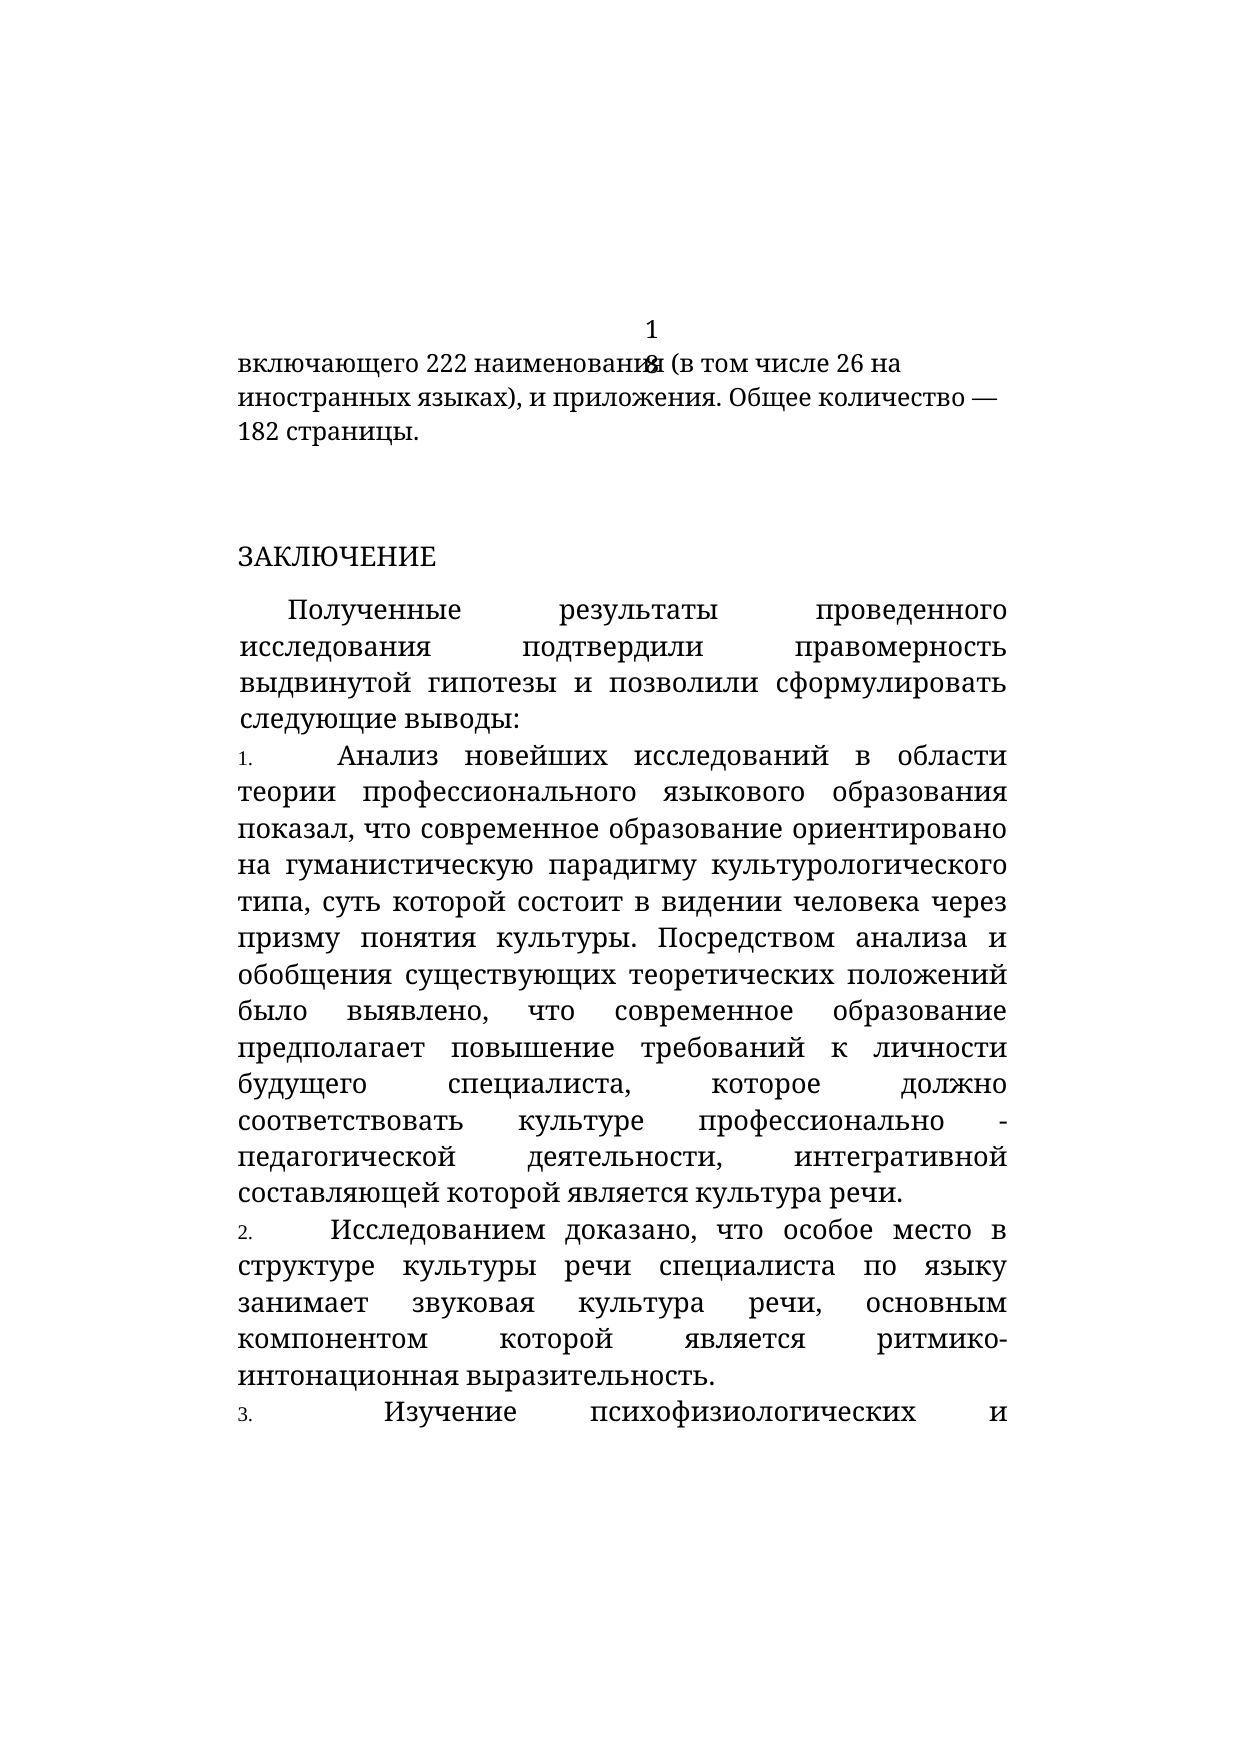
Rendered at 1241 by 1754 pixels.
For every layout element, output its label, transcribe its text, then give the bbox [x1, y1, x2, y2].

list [237, 1392, 1008, 1429]
list Исследованием доказано, что особое место в структуре культуры речи специалиста по языку занимает звуковая культура речи, основным компонентом которой является ритмико-интонационная выразительность. [237, 1210, 1008, 1392]
text ЗАКЛЮЧЕНИЕ [237, 550, 1010, 571]
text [237, 346, 1010, 448]
list Анализ новейших исследований в области теории профессионального языкового образования показал, что современное образование ориентировано на гуманистическую парадигму культурологического типа, суть которой состоит в видении человека через призму понятия культуры. Посредством анализа и обобщения существующих теоретических положений было выявлено, что современное образование предполагает повышение требований к личности будущего специалиста, которое должно соответствовать культуре профессионально - педагогической деятельности, интегративной составляющей которой является культура речи. [237, 736, 1008, 1210]
text Полученные результаты проведенного исследования подтвердили правомерность выдвинутой гипотезы и позволили сформулировать следующие выводы: [239, 590, 1008, 736]
